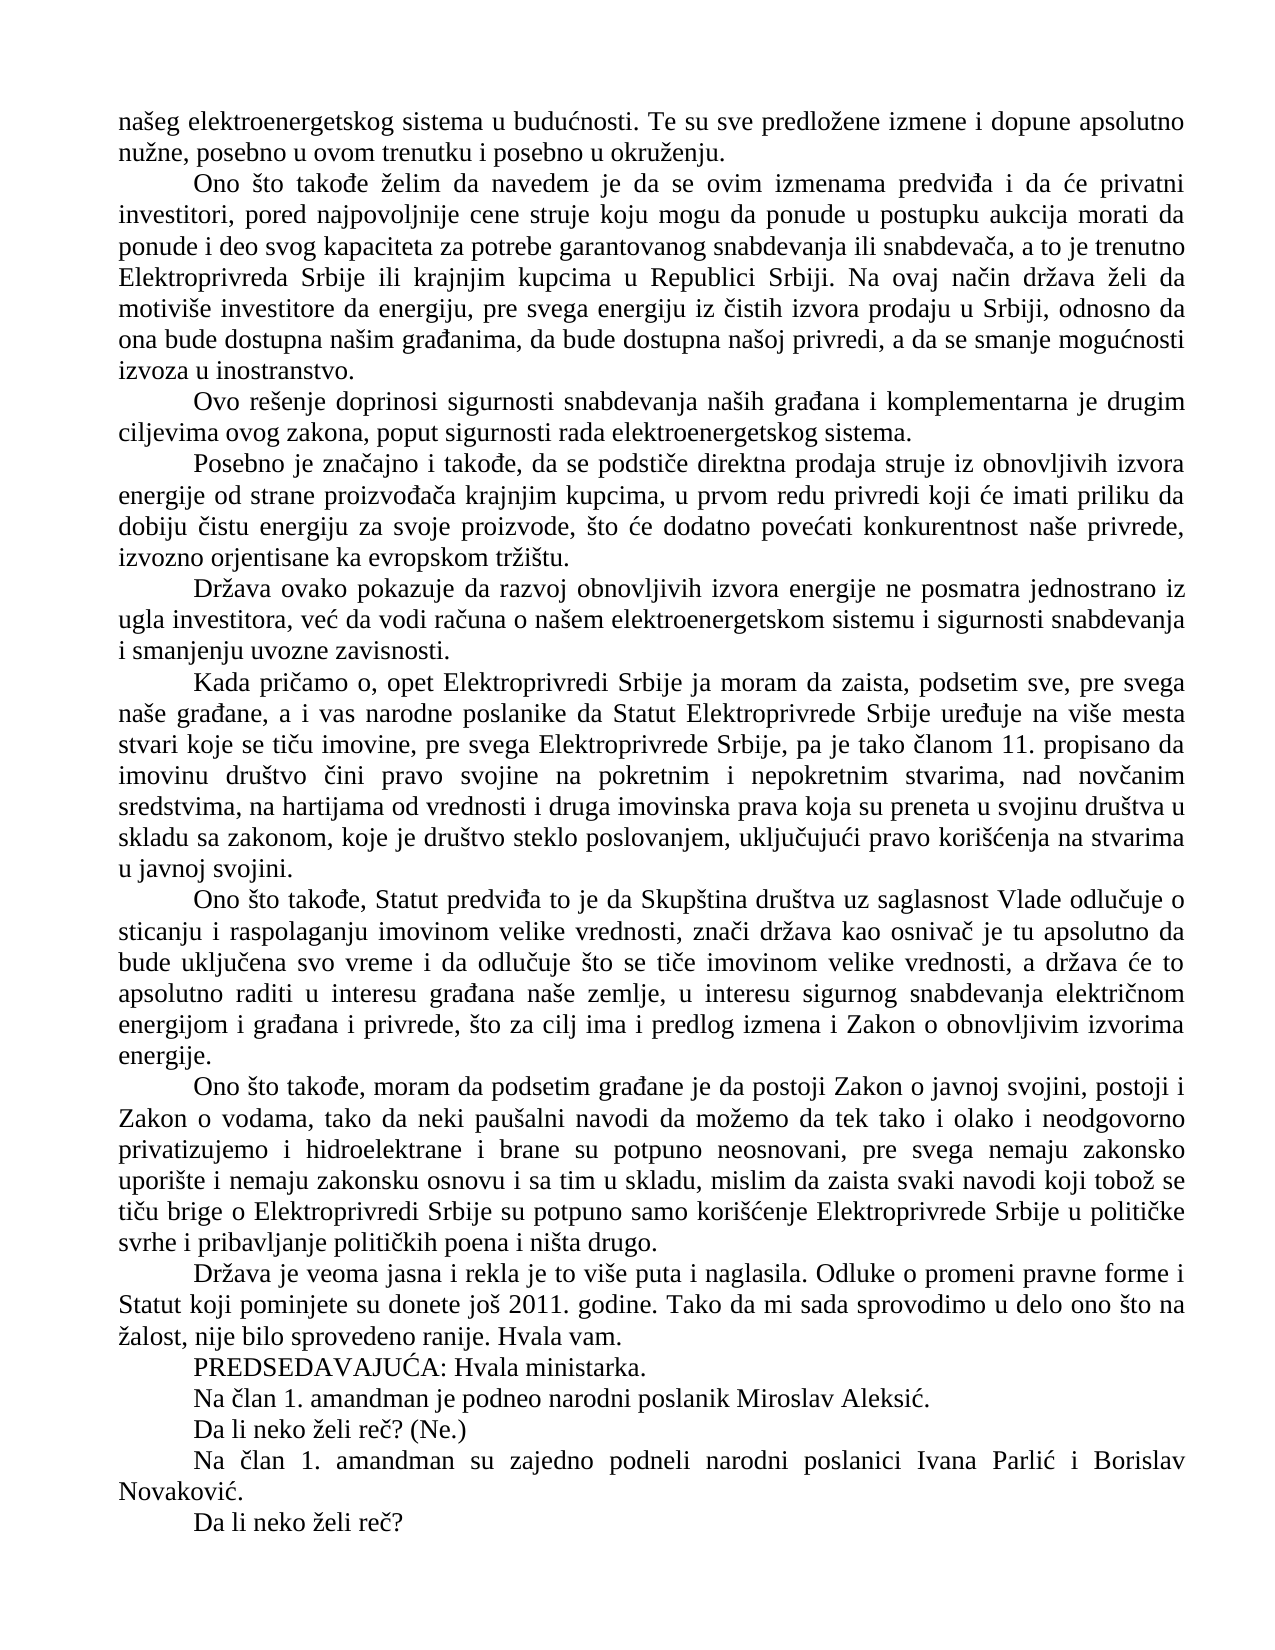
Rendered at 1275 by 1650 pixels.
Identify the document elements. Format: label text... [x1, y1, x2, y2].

text Da li neko želi reč? [118, 1507, 1186, 1538]
text Ovo rešenje doprinosi sigurnosti snabdevanja naših građana i komplementarna je drugim ciljevima ovog zakona, poput sigurnosti rada elektroenergetskog sistema. [118, 385, 1186, 448]
text PREDSEDAVAJUĆA: Hvala ministarka. [118, 1351, 1186, 1382]
text Država ovako pokazuje da razvoj obnovljivih izvora energije ne posmatra jednostrano iz ugla investitora, već da vodi računa o našem elektroenergetskom sistemu i sigurnosti snabdevanja i smanjenju uvozne zavisnosti. [118, 572, 1186, 666]
text Na član 1. amandman je podneo narodni poslanik Miroslav Aleksić. [118, 1382, 1186, 1413]
text Ono što takođe, moram da podsetim građane je da postoji Zakon o javnoj svojini, postoji i Zakon o vodama, tako da neki paušalni navodi da možemo da tek tako i olako i neodgovorno privatizujemo i hidroelektrane i brane su potpuno neosnovani, pre svega nemaju zakonsko uporište i nemaju zakonsku osnovu i sa tim u skladu, mislim da zaista svaki navodi koji tobož se tiču brige o Elektroprivredi Srbije su potpuno samo korišćenje Elektroprivrede Srbije u političke svrhe i pribavljanje političkih poena i ništa drugo. [118, 1071, 1186, 1257]
text Posebno je značajno i takođe, da se podstiče direktna prodaja struje iz obnovljivih izvora energije od strane proizvođača krajnjim kupcima, u prvom redu privredi koji će imati priliku da dobiju čistu energiju za svoje proizvode, što će dodatno povećati konkurentnost naše privrede, izvozno orjentisane ka evropskom tržištu. [118, 448, 1186, 572]
text Da li neko želi reč? (Ne.) [118, 1413, 1186, 1444]
text Kada pričamo o, opet Elektroprivredi Srbije ja moram da zaista, podsetim sve, pre svega naše građane, a i vas narodne poslanike da Statut Elektroprivrede Srbije uređuje na više mesta stvari koje se tiču imovine, pre svega Elektroprivrede Srbije, pa je tako članom 11. propisano da imovinu društvo čini pravo svojine na pokretnim i nepokretnim stvarima, nad novčanim sredstvima, na hartijama od vrednosti i druga imovinska prava koja su preneta u svojinu društva u skladu sa zakonom, koje je društvo steklo poslovanjem, uključujući pravo korišćenja na stvarima u javnoj svojini. [118, 666, 1186, 884]
text Na član 1. amandman su zajedno podneli narodni poslanici Ivana Parlić i Borislav Novaković. [118, 1444, 1186, 1507]
text Ono što takođe, Statut predviđa to je da Skupština društva uz saglasnost Vlade odlučuje o sticanju i raspolaganju imovinom velike vrednosti, znači država kao osnivač je tu apsolutno da bude uključena svo vreme i da odlučuje što se tiče imovinom velike vrednosti, a država će to apsolutno raditi u interesu građana naše zemlje, u interesu sigurnog snabdevanja električnom energijom i građana i privrede, što za cilj ima i predlog izmena i Zakon o obnovljivim izvorima energije. [118, 884, 1186, 1071]
text Ono što takođe želim da navedem je da se ovim izmenama predviđa i da će privatni investitori, pored najpovoljnije cene struje koju mogu da ponude u postupku aukcija morati da ponude i deo svog kapaciteta za potrebe garantovanog snabdevanja ili snabdevača, a to je trenutno Elektroprivreda Srbije ili krajnjim kupcima u Republici Srbiji. Na ovaj način država želi da motiviše investitore da energiju, pre svega energiju iz čistih izvora prodaju u Srbiji, odnosno da ona bude dostupna našim građanima, da bude dostupna našoj privredi, a da se smanje mogućnosti izvoza u inostranstvo. [118, 167, 1186, 385]
text Država je veoma jasna i rekla je to više puta i naglasila. Odluke o promeni pravne forme i Statut koji pominjete su donete još 2011. godine. Tako da mi sada sprovodimo u delo ono što na žalost, nije bilo sprovedeno ranije. Hvala vam. [118, 1257, 1186, 1351]
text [118, 105, 1186, 167]
